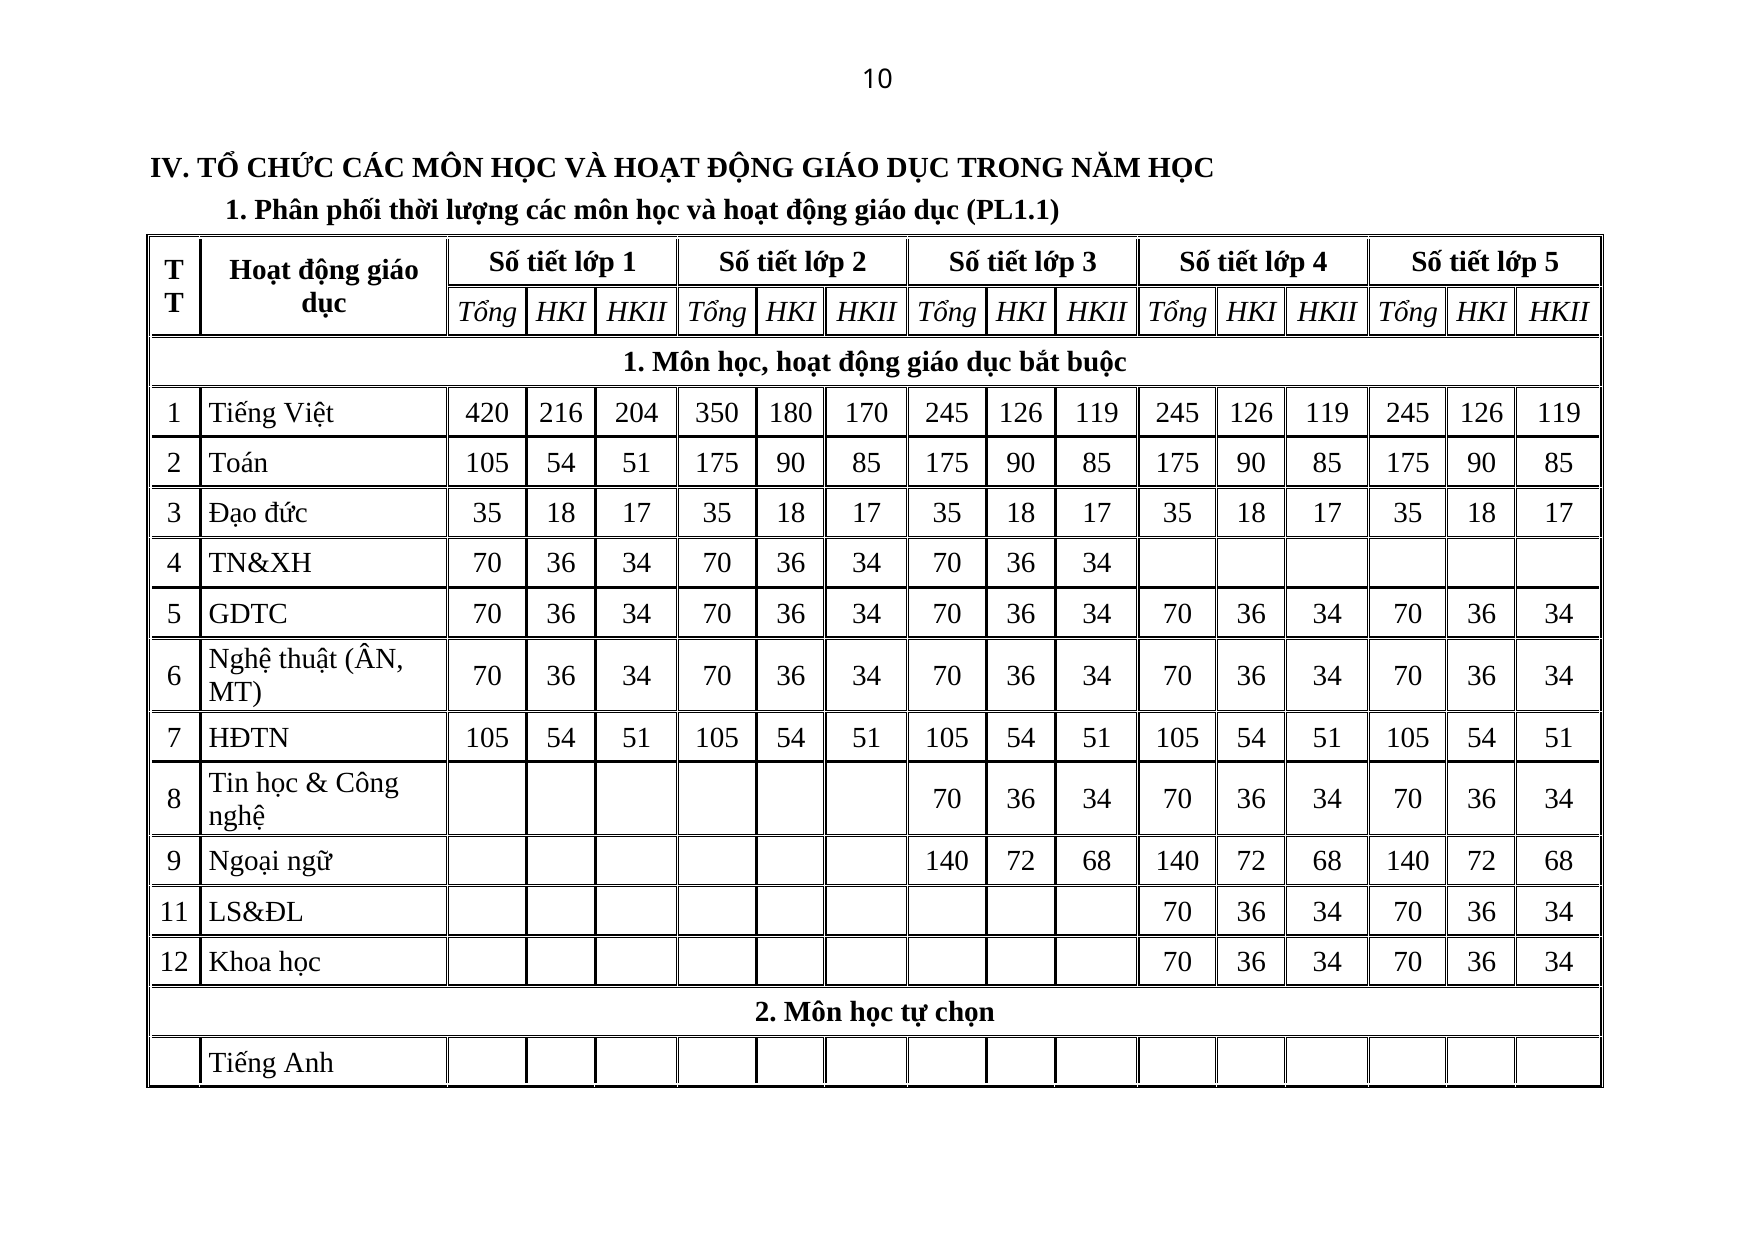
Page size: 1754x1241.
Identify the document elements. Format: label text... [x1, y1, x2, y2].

table_cell 34 [597, 539, 676, 586]
table_cell 18 [1448, 489, 1514, 536]
table_cell 36 [988, 763, 1054, 833]
table_cell 34 [1517, 934, 1601, 984]
table_cell TN&XH [202, 539, 446, 586]
table_header Số tiết lớp 1 [448, 237, 677, 284]
table_cell 34 [1057, 589, 1136, 636]
table_cell [148, 1035, 200, 1085]
table_cell [449, 837, 525, 884]
table_cell 51 [827, 713, 906, 760]
table_cell 35 [909, 489, 985, 536]
table_cell HKII [597, 288, 676, 334]
text 1. Phân phối thời lượng các môn học và hoạt động giáo dục (PL1.1) [150, 192, 1604, 225]
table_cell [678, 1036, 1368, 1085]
table_cell Tổng [1370, 288, 1445, 334]
table_cell 85 [827, 438, 906, 485]
table_cell 17 [1517, 485, 1601, 536]
table_cell [679, 837, 755, 884]
table_cell 90 [758, 438, 823, 485]
table_cell [1057, 887, 1136, 934]
table_cell [758, 887, 823, 934]
table_cell 34 [1057, 763, 1136, 833]
table_cell [597, 837, 676, 884]
table_cell 18 [988, 489, 1054, 536]
table_cell 34 [1516, 884, 1602, 934]
table_cell 12 [150, 934, 199, 984]
table_cell 34 [1287, 589, 1367, 636]
table_cell 17 [827, 489, 906, 536]
table_header Số tiết lớp 2 [678, 237, 908, 284]
table_cell 72 [988, 837, 1054, 884]
table_cell 36 [1448, 938, 1514, 984]
table_cell 34 [827, 640, 906, 710]
table_cell 126 [988, 388, 1054, 435]
table_cell [528, 837, 594, 884]
table_cell 68 [1287, 837, 1367, 884]
table_cell 4 [148, 536, 200, 586]
table_header Số tiết lớp 5 [1369, 237, 1600, 284]
table_cell 126 [1448, 388, 1514, 435]
table_cell 35 [1140, 489, 1215, 536]
table_cell 70 [1140, 938, 1215, 984]
table_cell HKI [1218, 288, 1284, 334]
table_cell [597, 763, 676, 833]
table_cell [449, 938, 525, 984]
table_cell 8 [150, 760, 199, 833]
table_cell [528, 763, 594, 833]
table_cell [1287, 539, 1367, 586]
table_cell 68 [1517, 834, 1601, 884]
table_cell 36 [1448, 763, 1514, 833]
table_cell 70 [1140, 589, 1215, 636]
table_cell 54 [758, 713, 823, 760]
table_cell 2. Môn học tự chọn [150, 984, 1601, 1035]
table_cell [449, 763, 525, 833]
table_cell 51 [597, 713, 676, 760]
table_cell 18 [528, 489, 594, 536]
table_cell 119 [1287, 388, 1367, 435]
table_cell 70 [1370, 887, 1445, 934]
table_cell 34 [1057, 640, 1136, 710]
table_cell 105 [679, 713, 755, 760]
table_cell 34 [1287, 763, 1367, 833]
table_cell Tin học & Công nghệ [202, 763, 446, 833]
table_cell 1. Môn học, hoạt động giáo dục bắt buộc [150, 334, 1601, 385]
table_cell 70 [1140, 640, 1215, 710]
table_cell 105 [1140, 713, 1215, 760]
table_cell [528, 887, 594, 934]
table_cell 6 [150, 636, 199, 710]
table_cell 36 [1218, 640, 1284, 710]
table_cell 70 [1140, 763, 1215, 833]
table_cell 51 [597, 438, 676, 485]
table_cell Tổng [1140, 288, 1215, 334]
table_cell 90 [1218, 438, 1284, 485]
table_cell [827, 938, 906, 984]
table_cell 70 [449, 589, 525, 636]
table_cell Nghệ thuật (ÂN, MT) [202, 640, 446, 710]
table_cell 72 [1218, 837, 1284, 884]
table_cell HKII [1287, 288, 1367, 334]
table_cell 350 [679, 388, 755, 435]
table_cell 7 [148, 710, 200, 760]
table_cell [597, 938, 676, 984]
table_cell 140 [1140, 837, 1215, 884]
table_cell 70 [909, 640, 985, 710]
table_cell 54 [528, 713, 594, 760]
table_cell [758, 837, 823, 884]
table_cell [449, 887, 525, 934]
table_cell GDTC [202, 589, 446, 636]
table_cell 36 [1448, 640, 1514, 710]
table_cell 36 [528, 539, 594, 586]
table_cell [679, 887, 755, 934]
table_cell Tiếng Anh [200, 1038, 448, 1085]
table_cell 68 [1057, 837, 1136, 884]
table_cell 105 [449, 438, 525, 485]
table_cell 34 [597, 640, 676, 710]
table_cell 72 [1448, 837, 1514, 884]
table_cell 70 [1370, 938, 1445, 984]
table_cell 34 [1287, 938, 1367, 984]
table_cell HKI [758, 288, 823, 334]
table_cell 175 [1370, 438, 1445, 485]
table_cell 175 [909, 438, 985, 485]
table_cell 70 [679, 640, 755, 710]
table_cell 3 [150, 485, 199, 536]
table_cell [597, 887, 676, 934]
table_cell [679, 938, 755, 984]
table_cell 245 [1370, 388, 1445, 435]
table_cell 17 [1287, 489, 1367, 536]
table_cell [1516, 536, 1602, 586]
table_cell 54 [1448, 713, 1514, 760]
table_cell 36 [1218, 938, 1284, 984]
table_cell 70 [1140, 887, 1215, 934]
table_header Hoạt động giáo dục [200, 237, 448, 334]
table_cell 36 [758, 539, 823, 586]
table_cell 70 [1370, 763, 1445, 833]
table_cell 85 [1287, 438, 1367, 485]
table_cell [1448, 539, 1514, 586]
table_cell 1 [148, 385, 200, 435]
table_cell [827, 837, 906, 884]
table_cell HKII [1517, 284, 1601, 334]
table_cell 175 [679, 438, 755, 485]
table_cell [528, 938, 594, 984]
table_cell 140 [1370, 837, 1445, 884]
table_cell 34 [827, 589, 906, 636]
table_cell 11 [148, 884, 200, 934]
table_cell 36 [1448, 589, 1514, 636]
table_cell 140 [909, 837, 985, 884]
table_cell 70 [679, 539, 755, 586]
table_cell [909, 887, 985, 934]
table_cell Tổng [449, 288, 525, 334]
table_cell 5 [150, 586, 199, 636]
text IV. TỔ CHỨC CÁC MÔN HỌC VÀ HOẠT ĐỘNG GIÁO DỤC TRONG NĂM HỌC [150, 150, 1604, 183]
table_cell 216 [528, 388, 594, 435]
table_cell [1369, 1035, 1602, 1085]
table_cell 17 [597, 489, 676, 536]
table_cell 90 [1448, 438, 1514, 485]
table_cell HKII [1057, 288, 1136, 334]
table_cell 36 [1218, 887, 1284, 934]
table_cell 34 [1287, 640, 1367, 710]
table_cell 170 [827, 388, 906, 435]
table_cell 54 [528, 438, 594, 485]
table_cell 175 [1140, 438, 1215, 485]
table_cell 36 [988, 640, 1054, 710]
table_cell 245 [909, 388, 985, 435]
table_cell HĐTN [202, 713, 446, 760]
table_cell 35 [449, 489, 525, 536]
table_cell 18 [758, 489, 823, 536]
table_cell 36 [528, 589, 594, 636]
table_cell [1057, 938, 1136, 984]
table_cell HKII [827, 288, 906, 334]
table_cell 70 [449, 539, 525, 586]
table_cell 34 [1517, 760, 1600, 833]
table_cell 36 [758, 640, 823, 710]
table_cell 70 [909, 763, 985, 833]
table_cell 119 [1057, 388, 1136, 435]
table_cell 70 [909, 539, 985, 586]
table_cell Tổng [909, 288, 985, 334]
table_cell [526, 1038, 595, 1085]
table_cell 54 [1218, 713, 1284, 760]
table_cell 34 [1517, 586, 1600, 636]
table_cell [827, 887, 906, 934]
table_cell Toán [202, 438, 446, 485]
table_header TT [148, 235, 200, 334]
table_cell [758, 763, 823, 833]
table_cell Khoa học [202, 938, 446, 984]
table_cell 36 [528, 640, 594, 710]
table_cell 17 [1057, 489, 1136, 536]
table_cell 70 [449, 640, 525, 710]
table_cell 180 [758, 388, 823, 435]
table_cell 105 [1370, 713, 1445, 760]
table_header Số tiết lớp 3 [908, 235, 1138, 284]
table_cell 70 [1370, 640, 1445, 710]
table_cell Ngoại ngữ [202, 837, 446, 884]
table_cell [1218, 539, 1284, 586]
table_cell [679, 763, 755, 833]
table_cell 51 [1287, 713, 1367, 760]
table_cell 85 [1517, 435, 1600, 485]
table_cell Đạo đức [202, 489, 446, 536]
table_cell 9 [150, 834, 199, 884]
table_cell [1140, 539, 1215, 586]
table_cell 105 [449, 713, 525, 760]
table_cell 35 [679, 489, 755, 536]
table_header Số tiết lớp 4 [1138, 237, 1368, 284]
table_cell HKI [528, 288, 594, 334]
table_cell 70 [679, 589, 755, 636]
table_cell 36 [1218, 589, 1284, 636]
table_cell [909, 938, 985, 984]
table_cell 105 [909, 713, 985, 760]
table_cell 34 [1517, 636, 1601, 710]
table_cell Tiếng Việt [202, 388, 446, 435]
table_cell [758, 938, 823, 984]
table_cell 420 [449, 388, 525, 435]
table_cell 51 [1057, 713, 1136, 760]
table_cell 36 [1218, 763, 1284, 833]
table_cell 70 [909, 589, 985, 636]
table_cell 36 [1448, 887, 1514, 934]
table_cell 36 [988, 589, 1054, 636]
table_cell [1370, 539, 1445, 586]
table_cell 90 [988, 438, 1054, 485]
table_cell 36 [758, 589, 823, 636]
table_cell 126 [1218, 388, 1284, 435]
table_cell 2 [150, 435, 199, 485]
table_cell 70 [1370, 589, 1445, 636]
table_cell 204 [597, 388, 676, 435]
table_cell 34 [1287, 887, 1367, 934]
table_cell Tổng [679, 288, 755, 334]
table_cell [988, 938, 1054, 984]
table_cell 35 [1370, 489, 1445, 536]
table_cell LS&ĐL [202, 887, 446, 934]
table_cell 34 [827, 539, 906, 586]
table_cell 18 [1218, 489, 1284, 536]
table_cell [988, 887, 1054, 934]
table_cell 51 [1516, 710, 1602, 760]
table_cell 36 [988, 539, 1054, 586]
table_cell [595, 1038, 677, 1085]
table_cell 34 [597, 589, 676, 636]
table_cell 54 [988, 713, 1054, 760]
table_cell 34 [1057, 539, 1136, 586]
table_cell [448, 1038, 526, 1085]
table_cell HKI [1448, 288, 1514, 334]
table_cell 119 [1516, 385, 1602, 435]
table_cell 245 [1140, 388, 1215, 435]
table_cell 85 [1057, 438, 1136, 485]
table_cell [827, 763, 906, 833]
table_cell HKI [988, 288, 1054, 334]
